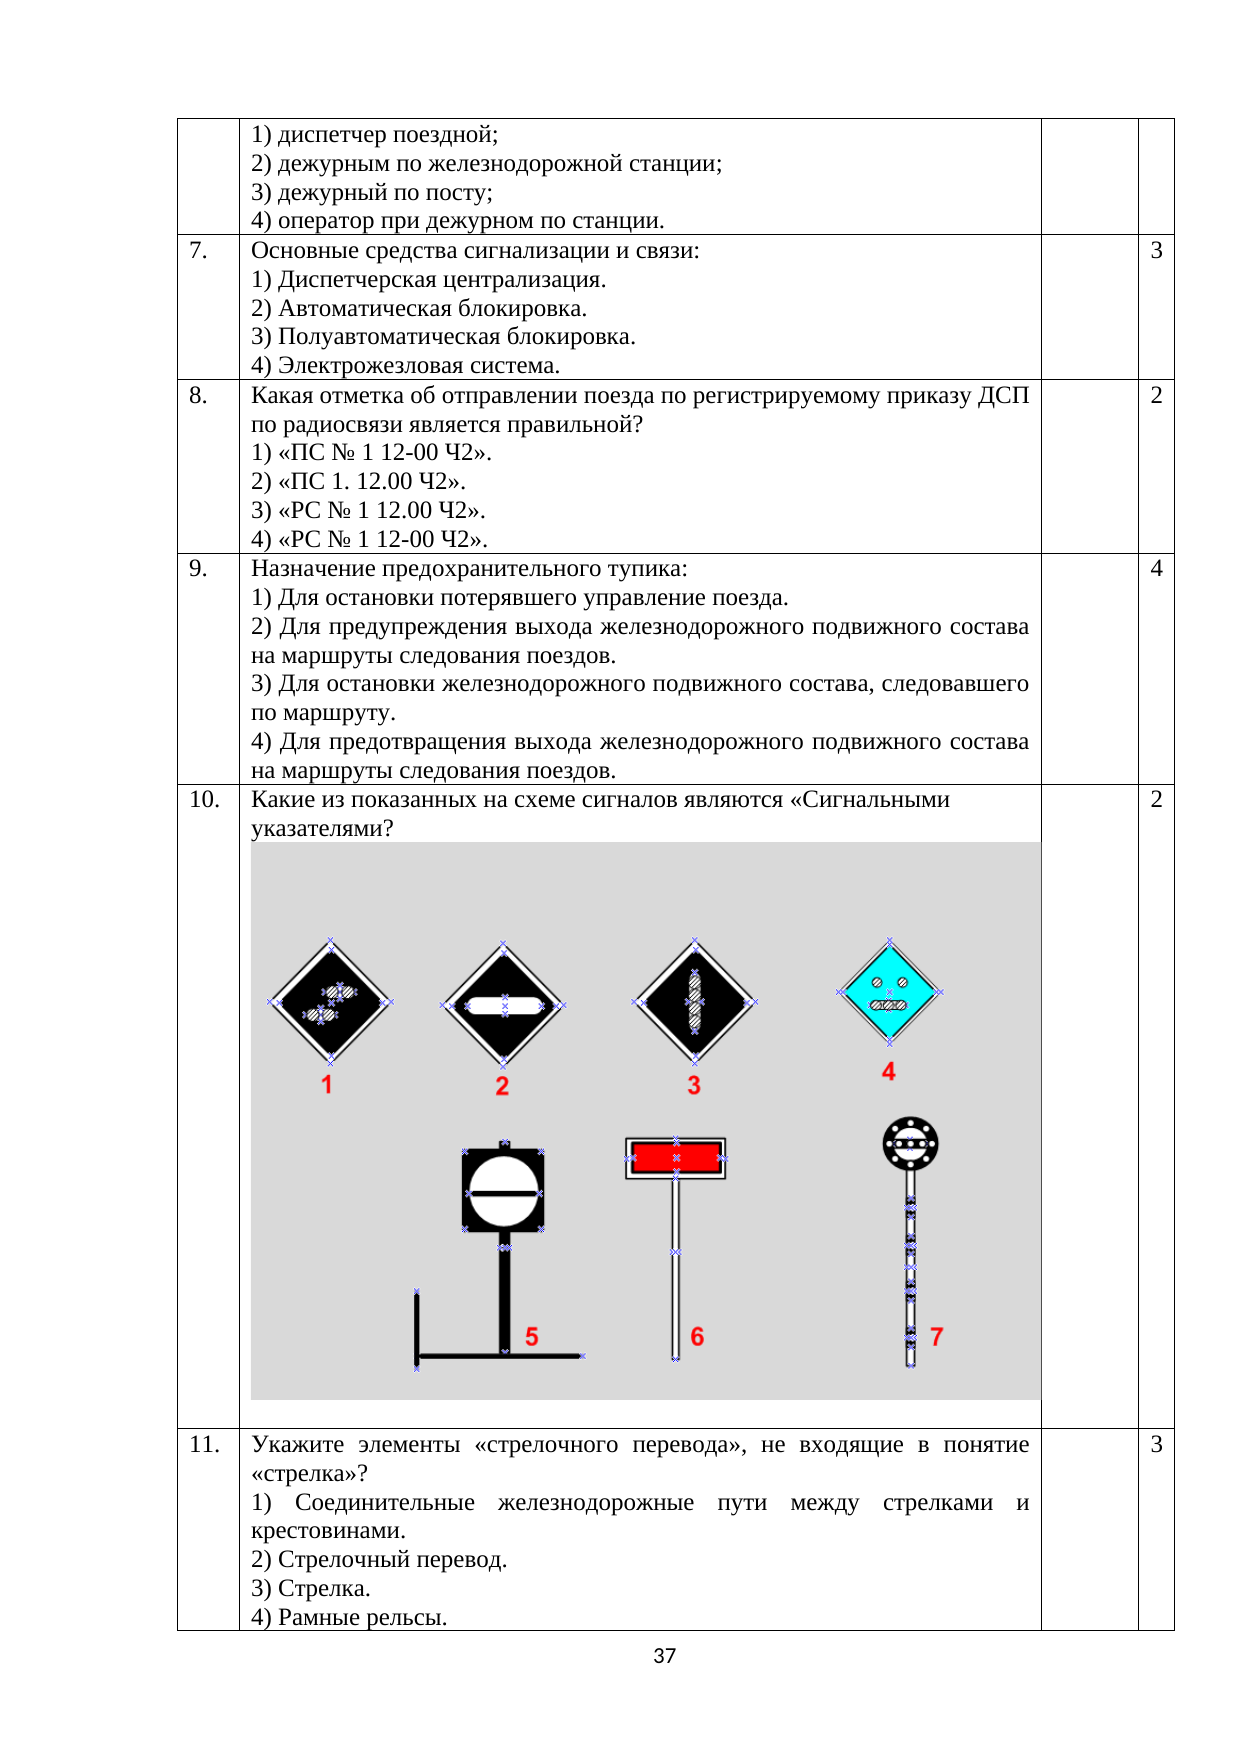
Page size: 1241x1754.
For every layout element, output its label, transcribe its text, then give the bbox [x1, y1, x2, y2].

table_cell 10. [178, 785, 239, 1428]
table_cell Какие из показанных на схеме сигналов являются «Сигнальными указателями? [240, 785, 1041, 1428]
table_cell 11. [178, 1429, 239, 1630]
table_cell 5 [1139, 119, 1174, 234]
table_cell Какая отметка об отправлении поезда по регистрируемому приказу ДСП по радиосвязи является правильной? 1) «ПС № 1 12-00 Ч2». 2) «ПС 1. 12.00 Ч2». 3) «РС № 1 12.00 Ч2». 4) «РС № 1 12-00 Ч2». [240, 380, 1041, 552]
table_cell 7. [178, 235, 239, 379]
table_cell [1042, 785, 1138, 1428]
table_cell Назначение предохранительного тупика: 1) Для остановки потерявшего управление поезда. 2) Для предупреждения выхода железнодорожного подвижного состава на маршруты следования поездов. 3) Для остановки железнодорожного подвижного состава, следовавшего по маршруту. 4) Для предотвращения выхода железнодорожного подвижного состава на маршруты следования поездов. [240, 554, 1041, 783]
table_cell 4 [1139, 554, 1174, 783]
table_cell 3 [1139, 235, 1174, 379]
table_cell [1042, 119, 1138, 234]
table_cell 6. [178, 119, 239, 234]
picture [250, 842, 1042, 1400]
table_cell 3 [1139, 1429, 1174, 1630]
table_cell Укажите элементы «стрелочного перевода», не входящие в понятие «стрелка»? 1) Соединительные железнодорожные пути между стрелками и крестовинами. 2) Стрелочный перевод. 3) Стрелка. 4) Рамные рельсы. [240, 1429, 1041, 1630]
table_cell [1042, 235, 1138, 379]
table_cell 2 [1139, 380, 1174, 552]
table_cell [1042, 380, 1138, 552]
table_cell [1042, 1429, 1138, 1630]
table_cell [1042, 554, 1138, 783]
table_cell Основные средства сигнализации и связи: 1) Диспетчерская централизация. 2) Автоматическая блокировка. 3) Полуавтоматическая блокировка. 4) Электрожезловая система. [240, 235, 1041, 379]
table_cell 8. [178, 380, 239, 552]
table_cell 9. [178, 554, 239, 783]
table_cell 2 [1139, 785, 1174, 1428]
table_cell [240, 119, 1041, 234]
